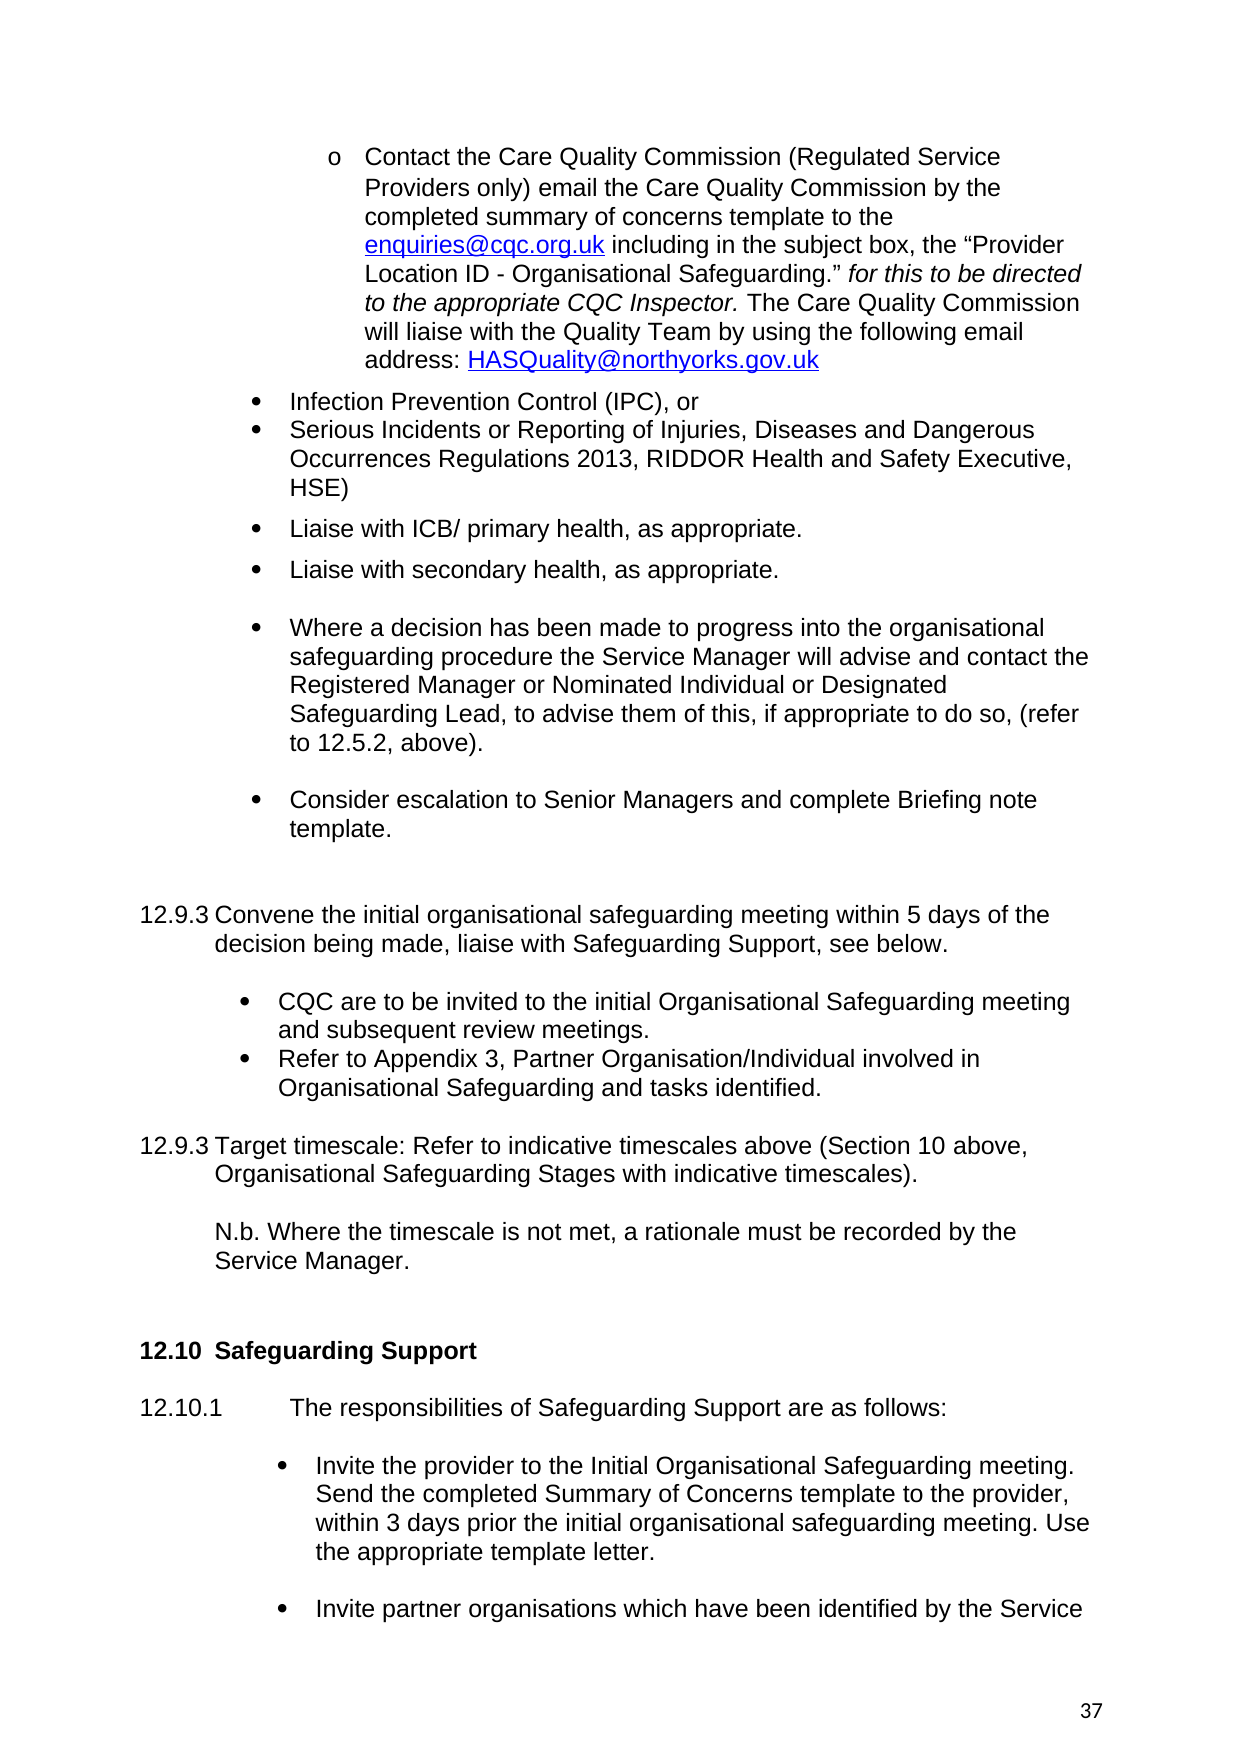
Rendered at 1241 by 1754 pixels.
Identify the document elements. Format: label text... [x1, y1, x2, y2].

text 12.10.1 The responsibilities of Safeguarding Support are as follows: [139, 1393, 1103, 1422]
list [278, 1594, 1103, 1623]
list CQC are to be invited to the initial Organisational Safeguarding meeting and subsequent review meetings. [240, 987, 1103, 1044]
list Target timescale: Refer to indicative timescales above (Section 10 above, Organisational Safeguarding Stages with indicative timescales). [139, 1131, 1103, 1188]
text 12.9.3 Convene the initial organisational safeguarding meeting within 5 days of the decision being made, liaise with Safeguarding Support, see below. [139, 900, 1103, 958]
list Refer to Appendix 3, Partner Organisation/Individual involved in Organisational Safeguarding and tasks identified. [240, 1044, 1103, 1102]
list Liaise with secondary health, as appropriate. [252, 555, 1103, 584]
list Infection Prevention Control (IPC), or [252, 386, 1103, 415]
list Invite the provider to the Initial Organisational Safeguarding meeting. Send the completed Summary of Concerns template to the provider, within 3 days prior the initial organisational safeguarding meeting. Use the appropriate template letter. [278, 1451, 1103, 1566]
list Consider escalation to Senior Managers and complete Briefing note template. [252, 785, 1103, 843]
list Contact the Care Quality Commission (Regulated Service Providers only) email the Care Quality Commission by the completed summary of concerns template to the enquiries@cqc.org.uk including in the subject box, the “Provider Location ID - Organisational Safeguarding.” for this to be directed to the appropriate CQC Inspector. The Care Quality Commission will liaise with the Quality Team by using the following email address: HASQuality@northyorks.gov.uk [327, 142, 1103, 374]
list Liaise with ICB/ primary health, as appropriate. [252, 514, 1103, 543]
subtitle 12.10 Safeguarding Support [139, 1336, 1103, 1364]
list Serious Incidents or Reporting of Injuries, Diseases and Dangerous Occurrences Regulations 2013, RIDDOR Health and Safety Executive, HSE) [252, 415, 1103, 502]
text N.b. Where the timescale is not met, a rationale must be recorded by the Service Manager. [214, 1217, 1103, 1274]
list Where a decision has been made to progress into the organisational safeguarding procedure the Service Manager will advise and contact the Registered Manager or Nominated Individual or Designated Safeguarding Lead, to advise them of this, if appropriate to do so, (refer to 12.5.2, above). [252, 613, 1103, 757]
